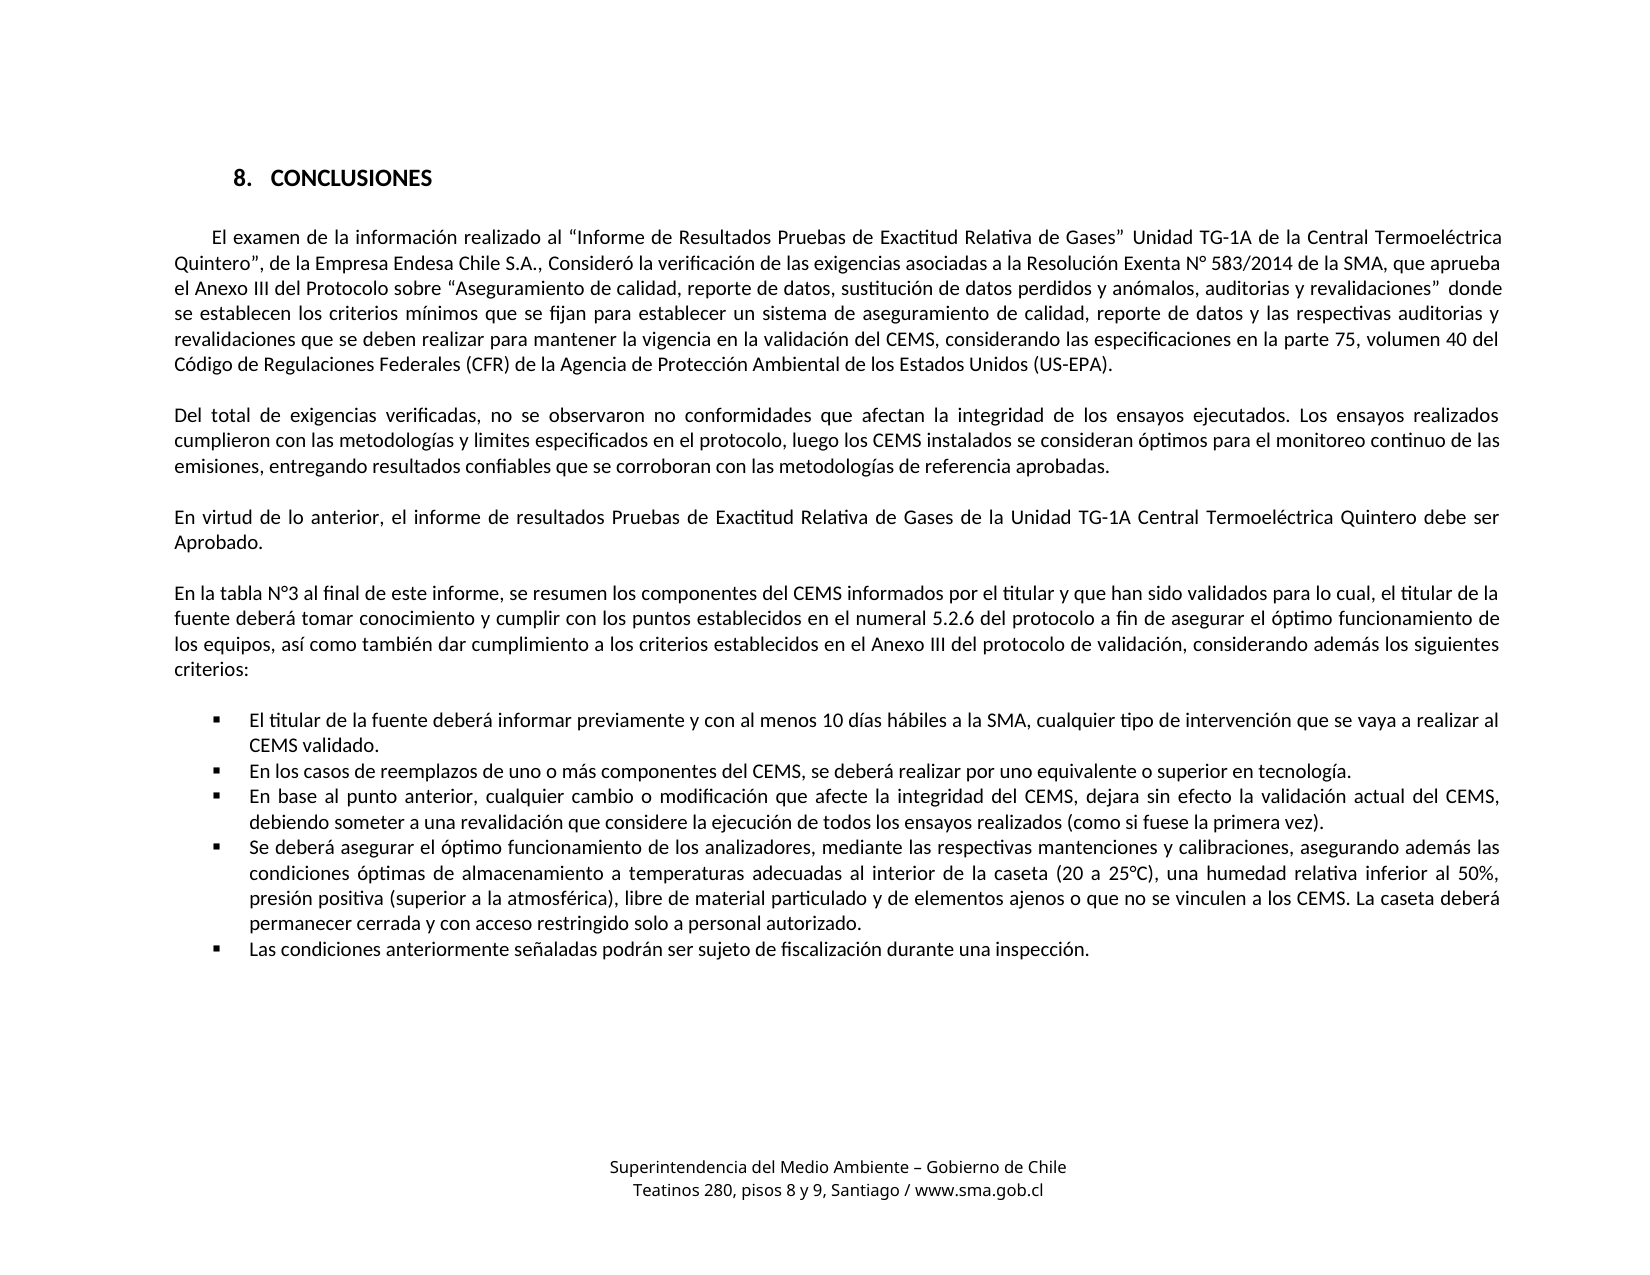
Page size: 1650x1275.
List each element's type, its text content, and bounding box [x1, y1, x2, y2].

text En virtud de lo anterior, el informe de resultados Pruebas de Exactitud Relativa de Gases de la Unidad TG-1A Central Termoeléctrica Quintero debe ser Aprobado. [174, 504, 1502, 555]
text En la tabla N°3 al final de este informe, se resumen los componentes del CEMS informados por el titular y que han sido validados para lo cual, el titular de la fuente deberá tomar conocimiento y cumplir con los puntos establecidos en el numeral 5.2.6 del protocolo a fin de asegurar el óptimo funcionamiento de los equipos, así como también dar cumplimiento a los criterios establecidos en el Anexo III del protocolo de validación, considerando además los siguientes criterios: [174, 580, 1502, 682]
list En los casos de reemplazos de uno o más componentes del CEMS, se deberá realizar por uno equivalente o superior en tecnología. [212, 758, 1502, 783]
text Del total de exigencias verificadas, no se observaron no conformidades que afectan la integridad de los ensayos ejecutados. Los ensayos realizados cumplieron con las metodologías y limites especificados en el protocolo, luego los CEMS instalados se consideran óptimos para el monitoreo continuo de las emisiones, entregando resultados confiables que se corroboran con las metodologías de referencia aprobadas. [174, 402, 1502, 478]
list En base al punto anterior, cualquier cambio o modificación que afecte la integridad del CEMS, dejara sin efecto la validación actual del CEMS, debiendo someter a una revalidación que considere la ejecución de todos los ensayos realizados (como si fuese la primera vez). [212, 783, 1502, 834]
subtitle CONCLUSIONES [233, 162, 1502, 193]
list El titular de la fuente deberá informar previamente y con al menos 10 días hábiles a la SMA, cualquier tipo de intervención que se vaya a realizar al CEMS validado. [212, 707, 1502, 758]
list Se deberá asegurar el óptimo funcionamiento de los analizadores, mediante las respectivas mantenciones y calibraciones, asegurando además las condiciones óptimas de almacenamiento a temperaturas adecuadas al interior de la caseta (20 a 25°C), una humedad relativa inferior al 50%, presión positiva (superior a la atmosférica), libre de material particulado y de elementos ajenos o que no se vinculen a los CEMS. La caseta deberá permanecer cerrada y con acceso restringido solo a personal autorizado. [212, 834, 1502, 936]
list Las condiciones anteriormente señaladas podrán ser sujeto de fiscalización durante una inspección. [212, 936, 1502, 961]
text El examen de la información realizado al “Informe de Resultados Pruebas de Exactitud Relativa de Gases” Unidad TG-1A de la Central Termoeléctrica Quintero”, de la Empresa Endesa Chile S.A., Consideró la verificación de las exigencias asociadas a la Resolución Exenta N° 583/2014 de la SMA, que aprueba el Anexo III del Protocolo sobre “Aseguramiento de calidad, reporte de datos, sustitución de datos perdidos y anómalos, auditorias y revalidaciones” donde se establecen los criterios mínimos que se fijan para establecer un sistema de aseguramiento de calidad, reporte de datos y las respectivas auditorias y revalidaciones que se deben realizar para mantener la vigencia en la validación del CEMS, considerando las especificaciones en la parte 75, volumen 40 del Código de Regulaciones Federales (CFR) de la Agencia de Protección Ambiental de los Estados Unidos (US-EPA). [174, 224, 1502, 377]
